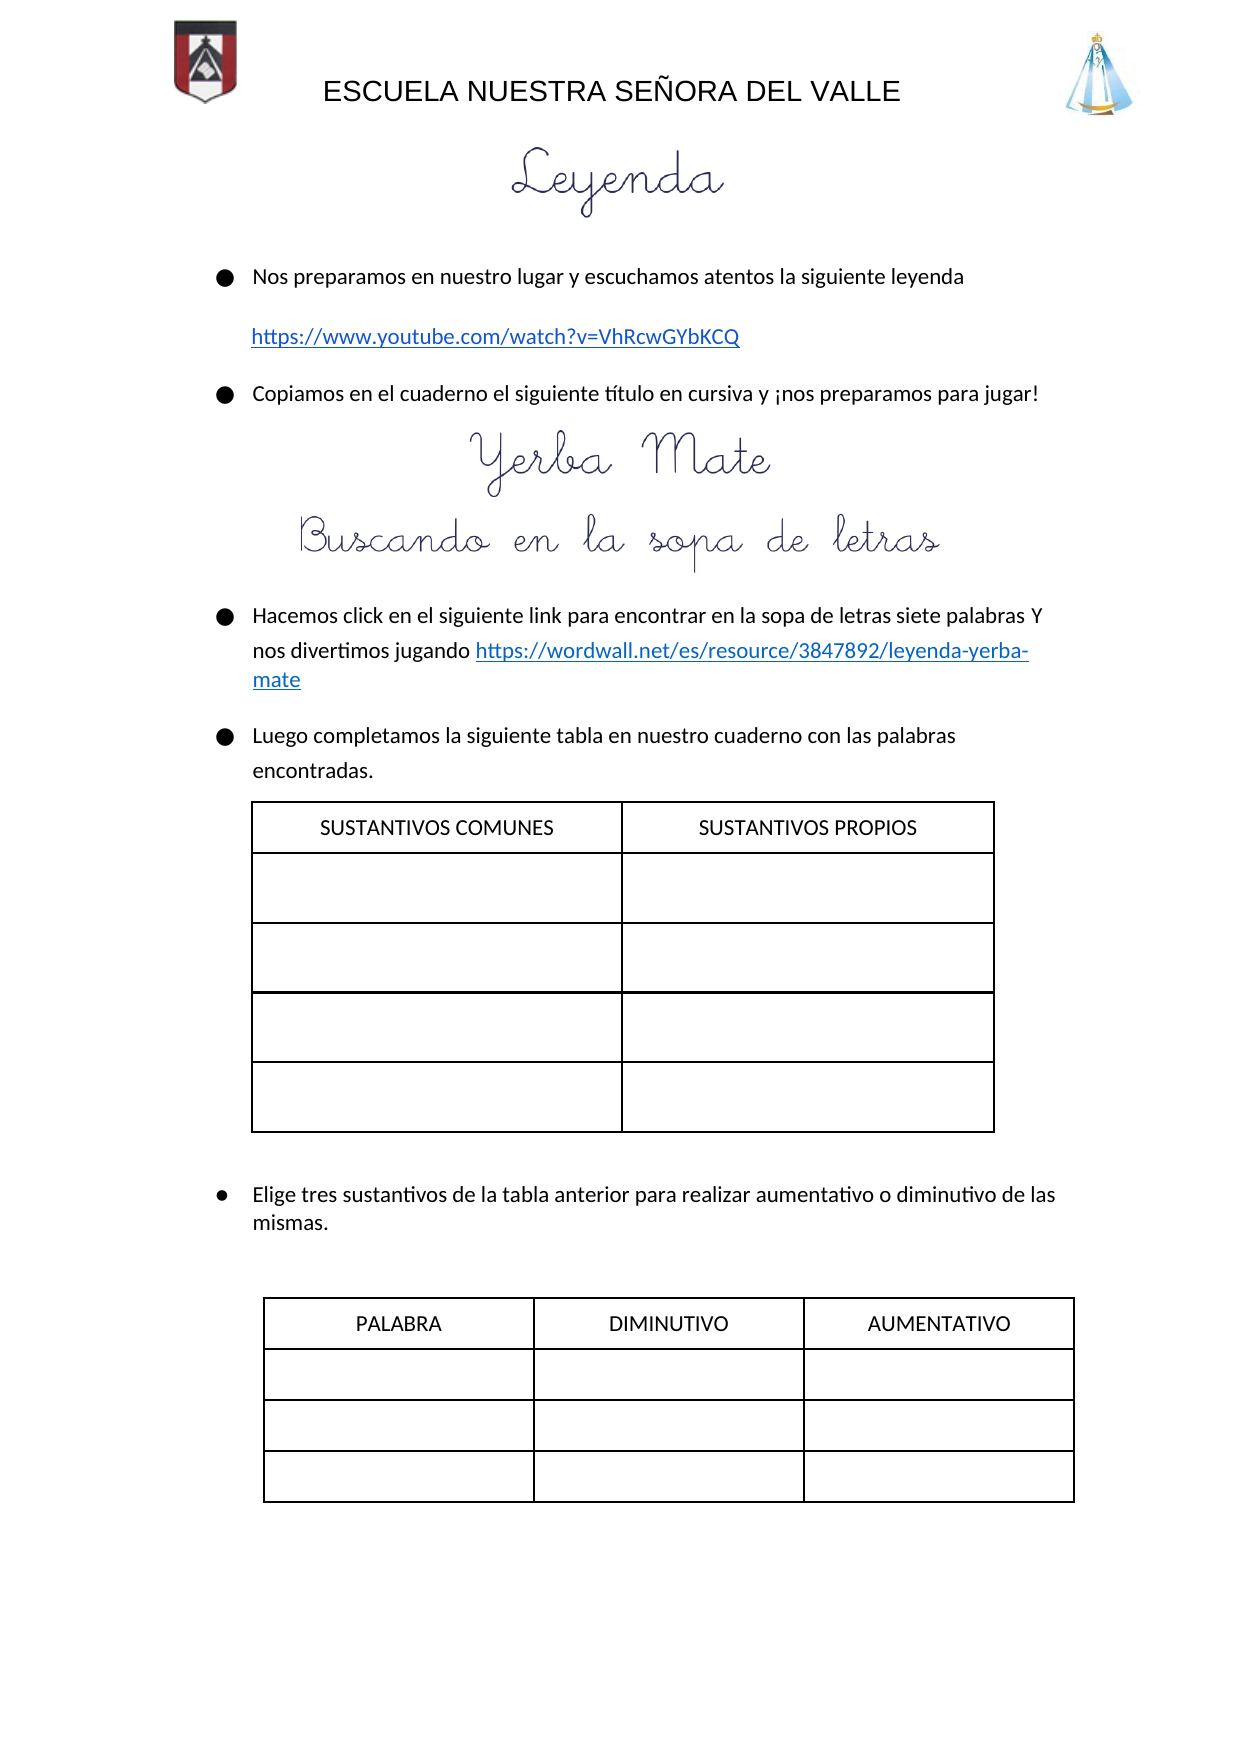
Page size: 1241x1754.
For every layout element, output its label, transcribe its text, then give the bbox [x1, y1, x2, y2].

table_cell [623, 1063, 993, 1131]
table_cell [265, 1350, 533, 1399]
table_cell [253, 1063, 621, 1131]
picture [469, 430, 771, 497]
table_cell [623, 854, 993, 922]
table_cell [265, 1452, 533, 1501]
list Copiamos en el cuaderno el siguiente título en cursiva y ¡nos preparamos para jugar! [215, 367, 1063, 414]
table_cell [805, 1401, 1073, 1450]
table_header SUSTANTIVOS COMUNES [253, 803, 621, 852]
table_header PALABRA [265, 1299, 533, 1348]
table_cell [805, 1452, 1073, 1501]
picture [300, 513, 940, 573]
table_cell [265, 1401, 533, 1450]
list Elige tres sustantivos de la tabla anterior para realizar aumentativo o diminutivo de las mismas. [215, 1180, 1063, 1236]
picture [1053, 22, 1142, 124]
picture [511, 147, 724, 218]
table_cell [535, 1350, 803, 1399]
table_cell [623, 994, 993, 1061]
table_cell [253, 924, 621, 991]
table_cell [253, 994, 621, 1061]
list Luego completamos la siguiente tabla en nuestro cuaderno con las palabras encontradas. [215, 709, 1063, 784]
text https://www.youtube.com/watch?v=VhRcwGYbKCQ [177, 322, 1063, 350]
table_cell [535, 1401, 803, 1450]
picture [174, 20, 237, 104]
table_header AUMENTATIVO [805, 1299, 1073, 1348]
list Hacemos click en el siguiente link para encontrar en la sopa de letras siete palabras Y nos divertimos jugando https://wordwall.net/es/resource/3847892/leyenda-yerba-mate [215, 590, 1063, 693]
table_cell [535, 1452, 803, 1501]
table_cell [253, 854, 621, 922]
table_header DIMINUTIVO [535, 1299, 803, 1348]
table_cell [805, 1350, 1073, 1399]
table_cell [623, 924, 993, 991]
list Nos preparamos en nuestro lugar y escuchamos atentos la siguiente leyenda [215, 250, 1063, 297]
table_header SUSTANTIVOS PROPIOS [623, 803, 993, 852]
